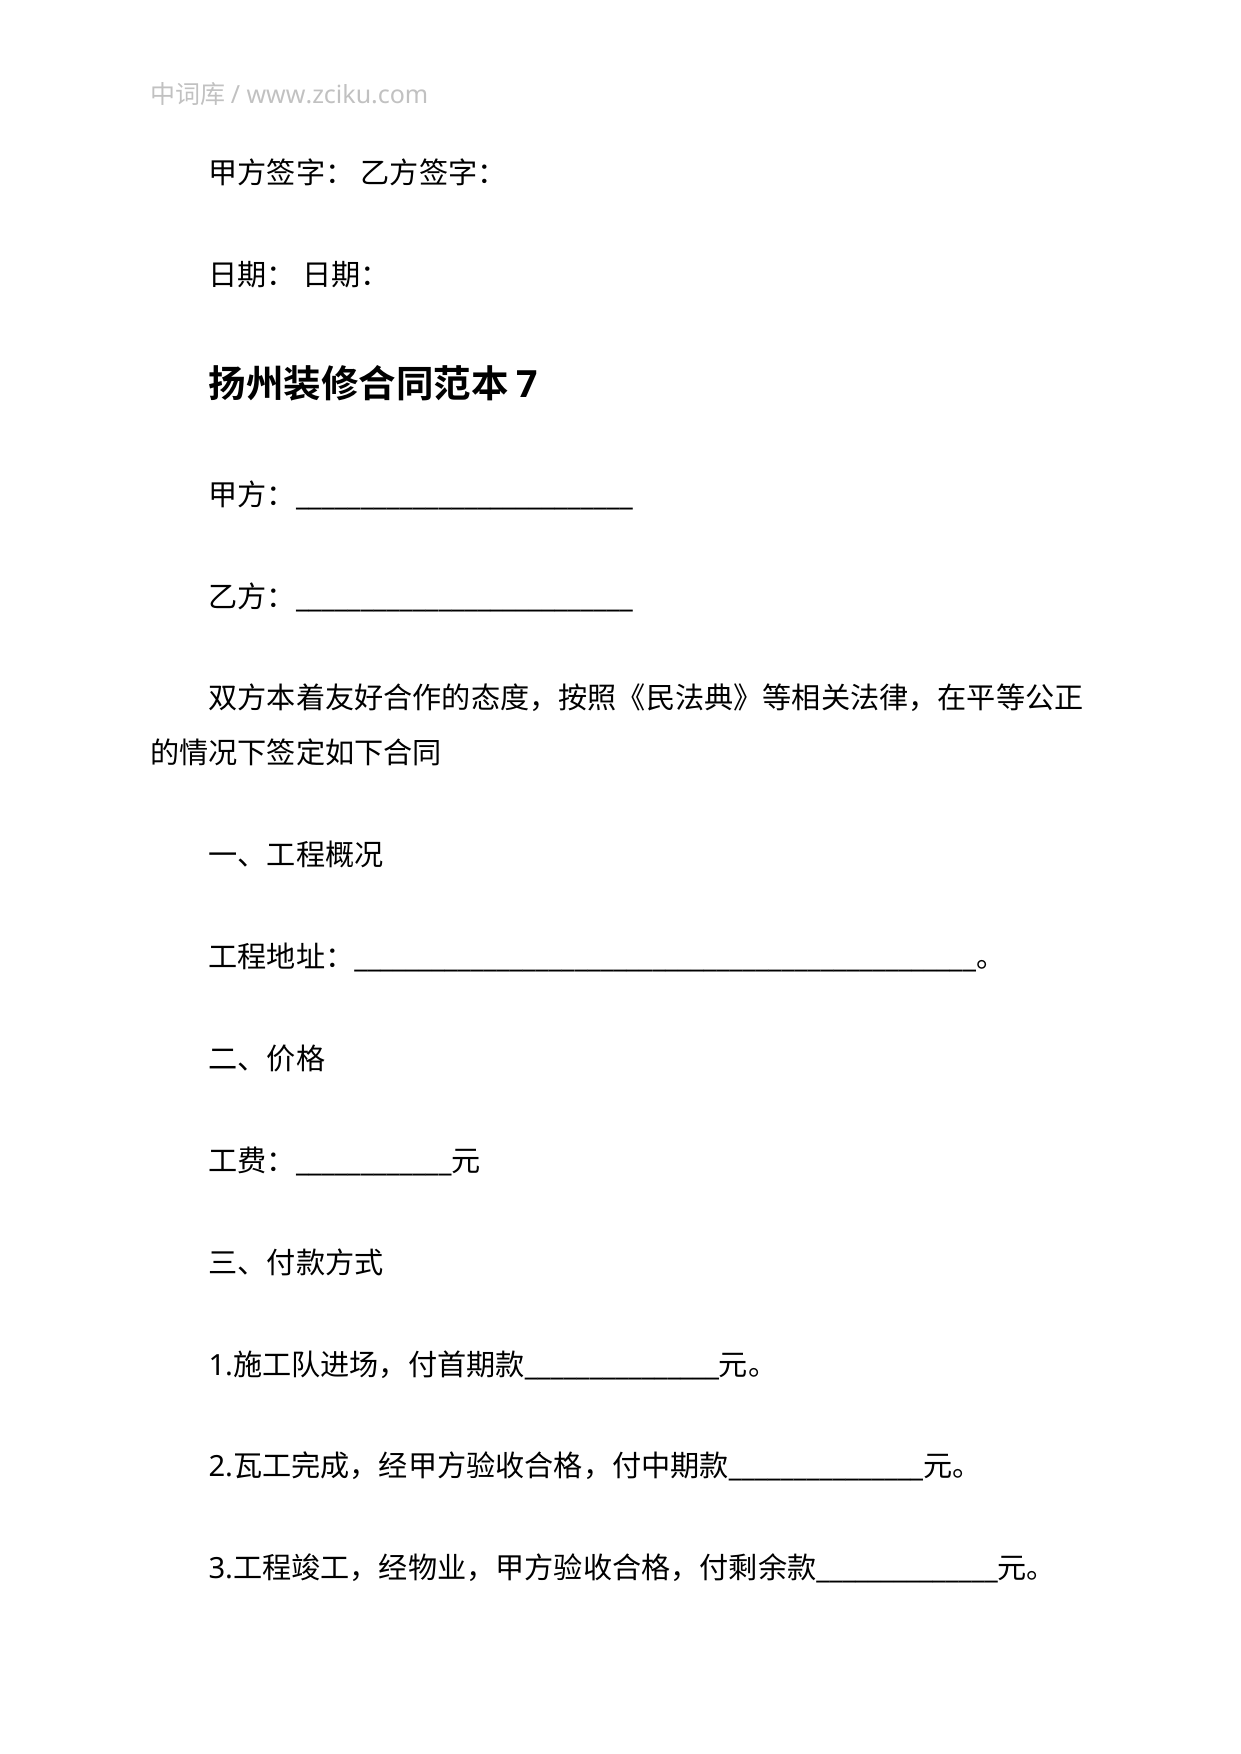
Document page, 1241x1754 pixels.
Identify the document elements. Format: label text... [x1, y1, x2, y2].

text 2.瓦工完成，经甲方验收合格，付中期款_______________元。 [150, 1443, 1090, 1485]
text 一、工程概况 [150, 832, 1090, 874]
text 工费：____________元 [150, 1137, 1090, 1180]
text 日期： 日期： [150, 252, 1090, 294]
text 工程地址：________________________________________________。 [150, 933, 1090, 976]
text 扬州装修合同范本7 [150, 353, 1090, 408]
text 甲方：__________________________ [150, 471, 1090, 513]
text 二、价格 [150, 1036, 1090, 1078]
text 乙方：__________________________ [150, 573, 1090, 616]
text 1.施工队进场，付首期款_______________元。 [150, 1341, 1090, 1383]
text 双方本着友好合作的态度，按照《民法典》等相关法律，在平等公正的情况下签定如下合同 [150, 675, 1090, 772]
text 3.工程竣工，经物业，甲方验收合格，付剩余款______________元。 [150, 1545, 1090, 1587]
text 甲方签字： 乙方签字： [150, 150, 1090, 192]
text 三、付款方式 [150, 1239, 1090, 1282]
